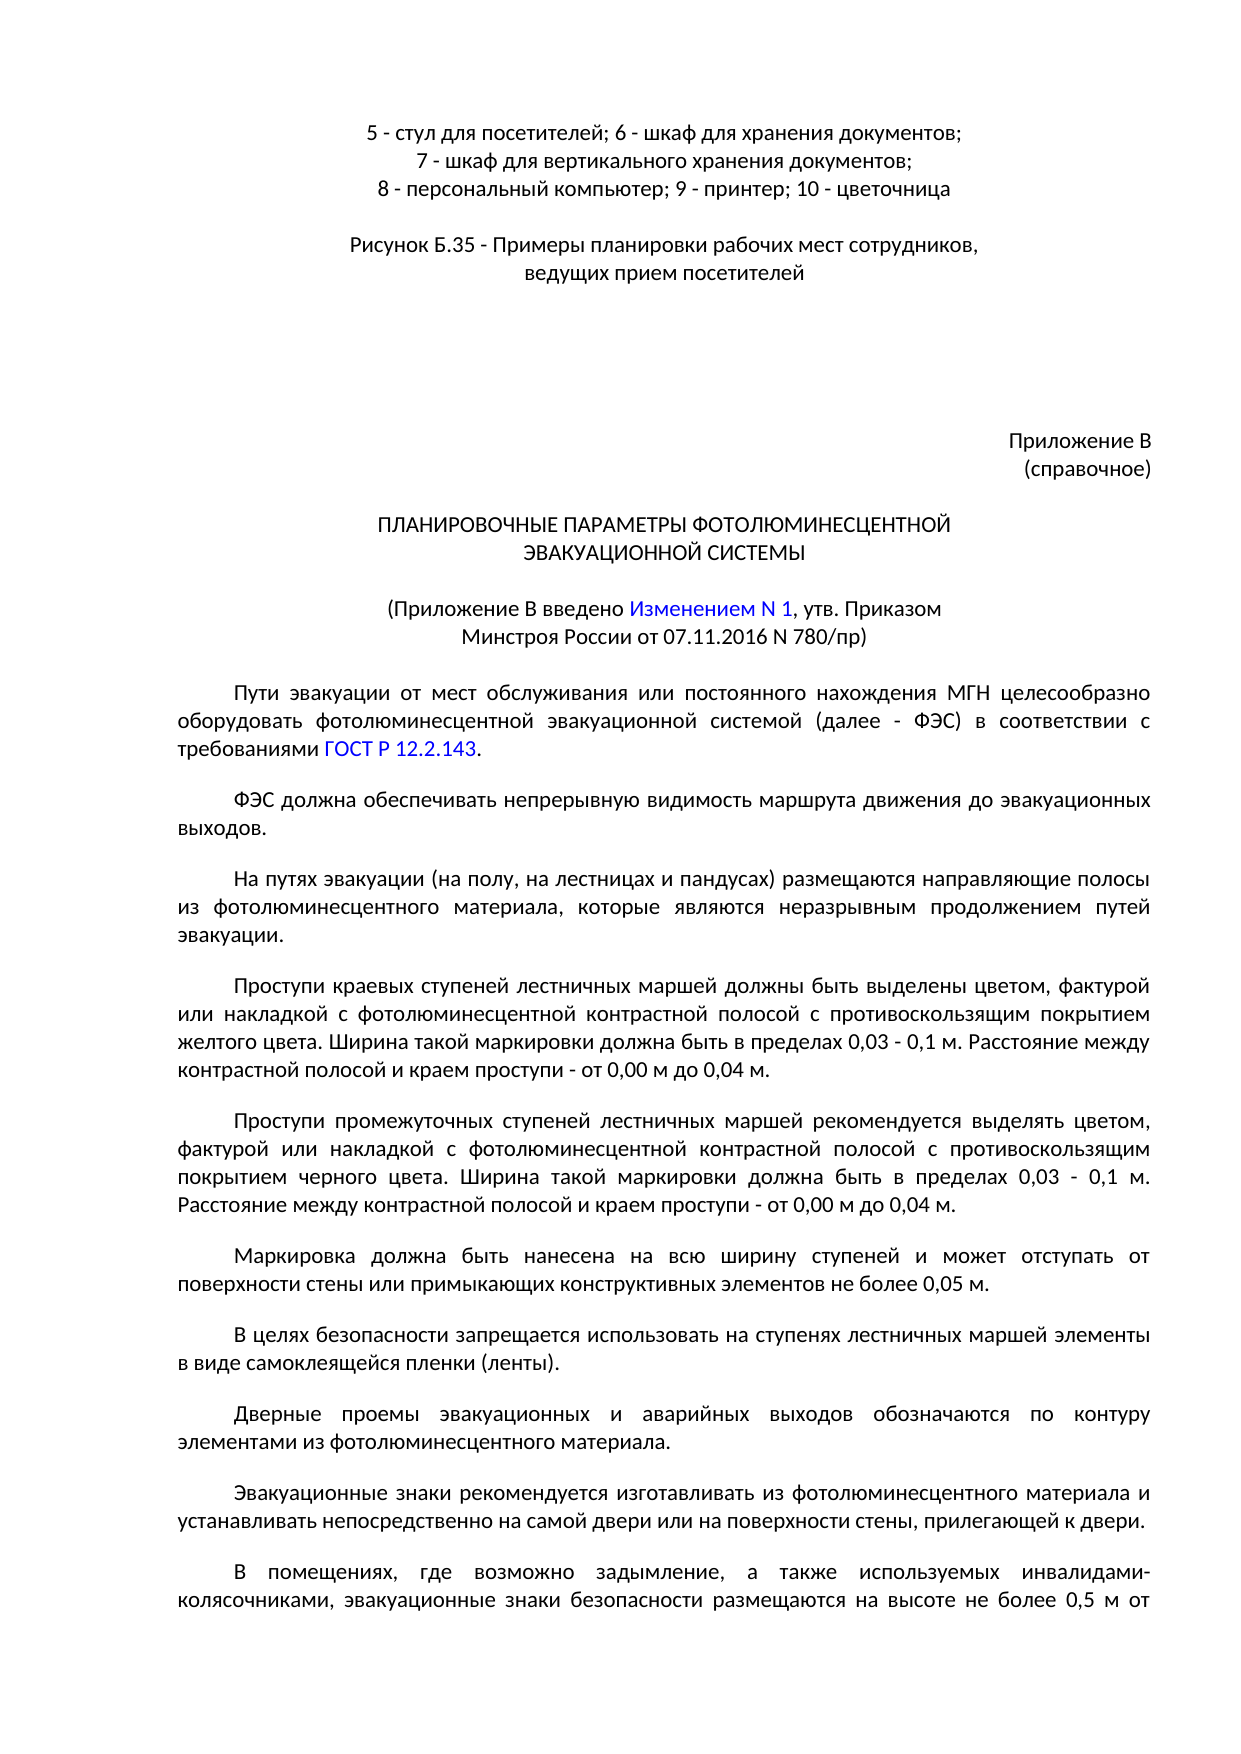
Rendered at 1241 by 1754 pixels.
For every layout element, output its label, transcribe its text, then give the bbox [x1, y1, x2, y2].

text (справочное) [177, 454, 1152, 482]
text (Приложение В введено Изменением N 1, утв. Приказом [177, 594, 1152, 622]
text ПЛАНИРОВОЧНЫЕ ПАРАМЕТРЫ ФОТОЛЮМИНЕСЦЕНТНОЙ [177, 510, 1152, 538]
text Приложение В [177, 426, 1152, 454]
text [177, 1557, 1152, 1613]
text 7 - шкаф для вертикального хранения документов; [177, 146, 1152, 174]
text Проступи краевых ступеней лестничных маршей должны быть выделены цветом, фактурой или накладкой с фотолюминесцентной контрастной полосой с противоскользящим покрытием желтого цвета. Ширина такой маркировки должна быть в пределах 0,03 - 0,1 м. Расстояние между контрастной полосой и краем проступи - от 0,00 м до 0,04 м. [177, 971, 1152, 1083]
text 5 - стул для посетителей; 6 - шкаф для хранения документов; [177, 118, 1152, 146]
text В целях безопасности запрещается использовать на ступенях лестничных маршей элементы в виде самоклеящейся пленки (ленты). [177, 1320, 1152, 1376]
text Пути эвакуации от мест обслуживания или постоянного нахождения МГН целесообразно оборудовать фотолюминесцентной эвакуационной системой (далее - ФЭС) в соответствии с требованиями ГОСТ Р 12.2.143. [177, 678, 1152, 763]
text 8 - персональный компьютер; 9 - принтер; 10 - цветочница [177, 174, 1152, 202]
text На путях эвакуации (на полу, на лестницах и пандусах) размещаются направляющие полосы из фотолюминесцентного материала, которые являются неразрывным продолжением путей эвакуации. [177, 864, 1152, 948]
text ЭВАКУАЦИОННОЙ СИСТЕМЫ [177, 538, 1152, 566]
text Рисунок Б.35 - Примеры планировки рабочих мест сотрудников, [177, 230, 1152, 258]
text Минстроя России от 07.11.2016 N 780/пр) [177, 622, 1152, 651]
text Дверные проемы эвакуационных и аварийных выходов обозначаются по контуру элементами из фотолюминесцентного материала. [177, 1399, 1152, 1455]
text Эвакуационные знаки рекомендуется изготавливать из фотолюминесцентного материала и устанавливать непосредственно на самой двери или на поверхности стены, прилегающей к двери. [177, 1478, 1152, 1534]
text ФЭС должна обеспечивать непрерывную видимость маршрута движения до эвакуационных выходов. [177, 786, 1152, 842]
text Проступи промежуточных ступеней лестничных маршей рекомендуется выделять цветом, фактурой или накладкой с фотолюминесцентной контрастной полосой с противоскользящим покрытием черного цвета. Ширина такой маркировки должна быть в пределах 0,03 - 0,1 м. Расстояние между контрастной полосой и краем проступи - от 0,00 м до 0,04 м. [177, 1106, 1152, 1218]
text ведущих прием посетителей [177, 258, 1152, 286]
text Маркировка должна быть нанесена на всю ширину ступеней и может отступать от поверхности стены или примыкающих конструктивных элементов не более 0,05 м. [177, 1241, 1152, 1297]
